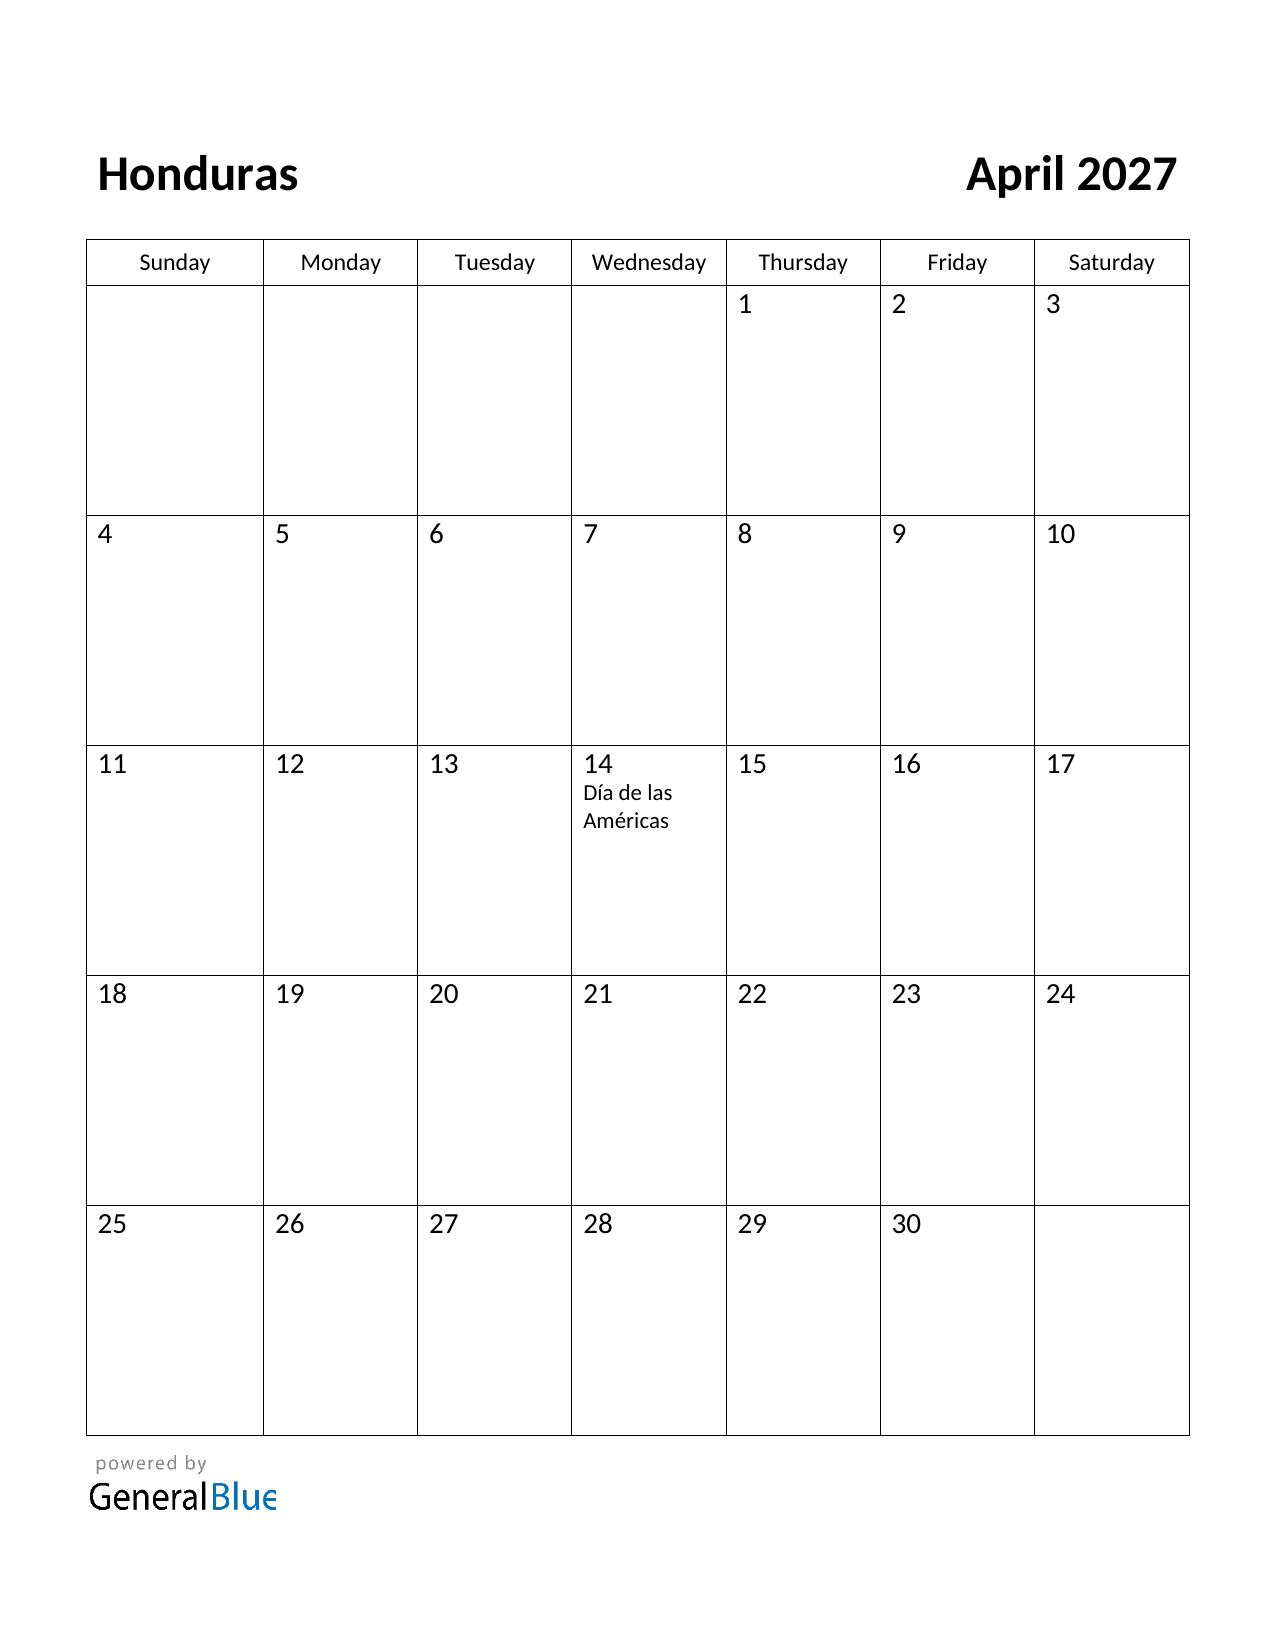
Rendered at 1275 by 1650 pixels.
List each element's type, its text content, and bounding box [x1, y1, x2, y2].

table_cell 4 [87, 516, 263, 548]
table_cell 1 [727, 286, 880, 318]
table_cell 11 [87, 746, 263, 778]
table_cell [572, 286, 726, 318]
table_cell Wednesday [572, 240, 726, 284]
table_cell 13 [418, 746, 571, 778]
table_cell [264, 548, 417, 744]
table_cell [881, 1238, 1034, 1434]
table_cell 16 [881, 746, 1034, 778]
table_cell [264, 1008, 417, 1204]
table_cell [881, 318, 1034, 514]
table_cell 17 [1035, 746, 1189, 778]
table_cell 14 [572, 746, 726, 778]
table_cell [1035, 1238, 1189, 1434]
table_cell [264, 778, 417, 974]
table_cell [87, 1238, 263, 1434]
table_cell [87, 1008, 263, 1204]
table_cell 18 [87, 976, 263, 1008]
table_cell [572, 548, 726, 744]
table_cell Día de las Américas [572, 778, 726, 974]
table_cell [264, 318, 417, 514]
table_cell 25 [87, 1206, 263, 1238]
table_cell [87, 778, 263, 974]
table_cell [418, 1238, 571, 1434]
table_cell Monday [264, 240, 417, 284]
table_cell 12 [264, 746, 417, 778]
table_cell [86, 1436, 1189, 1534]
table_cell [727, 1238, 880, 1434]
table_cell 9 [881, 516, 1034, 548]
table_cell [572, 1008, 726, 1204]
table_cell 19 [264, 976, 417, 1008]
table_cell 8 [727, 516, 880, 548]
table_cell 27 [418, 1206, 571, 1238]
table_cell [1035, 548, 1189, 744]
table_cell [418, 286, 571, 318]
table_cell 24 [1035, 976, 1189, 1008]
table_cell [418, 1008, 571, 1204]
table_cell [881, 778, 1034, 974]
table_cell 6 [418, 516, 571, 548]
table_cell 7 [572, 516, 726, 548]
table_cell 30 [881, 1206, 1034, 1238]
table_cell 28 [572, 1206, 726, 1238]
table_cell [1035, 318, 1189, 514]
table_cell 29 [727, 1206, 880, 1238]
table_cell [1035, 778, 1189, 974]
table_cell [1035, 1206, 1189, 1238]
table_cell 23 [881, 976, 1034, 1008]
table_cell 26 [264, 1206, 417, 1238]
table_cell 21 [572, 976, 726, 1008]
table_cell [572, 318, 726, 514]
table_cell [87, 548, 263, 744]
picture [88, 1452, 276, 1515]
table_cell [881, 548, 1034, 744]
table_cell Tuesday [418, 240, 571, 284]
table_cell [727, 548, 880, 744]
table_cell 10 [1035, 516, 1189, 548]
table_cell [264, 1238, 417, 1434]
table_cell [87, 318, 263, 514]
table_cell Saturday [1035, 240, 1189, 284]
table_cell [572, 1238, 726, 1434]
table_cell [727, 778, 880, 974]
table_cell Friday [881, 240, 1034, 284]
table_cell [87, 286, 263, 318]
table_cell [1035, 1008, 1189, 1204]
table_cell 5 [264, 516, 417, 548]
table_cell Sunday [87, 240, 263, 284]
table_cell [418, 548, 571, 744]
table_cell [264, 286, 417, 318]
table_cell 3 [1035, 286, 1189, 318]
table_cell [881, 1008, 1034, 1204]
table_cell 22 [727, 976, 880, 1008]
table_cell Thursday [727, 240, 880, 284]
table_header Honduras [86, 105, 572, 239]
table_cell [418, 318, 571, 514]
table_cell 2 [881, 286, 1034, 318]
table_cell [418, 778, 571, 974]
table_cell [727, 1008, 880, 1204]
table_cell 20 [418, 976, 571, 1008]
table_cell [727, 318, 880, 514]
table_cell 15 [727, 746, 880, 778]
table_header April 2027 [572, 105, 1189, 239]
